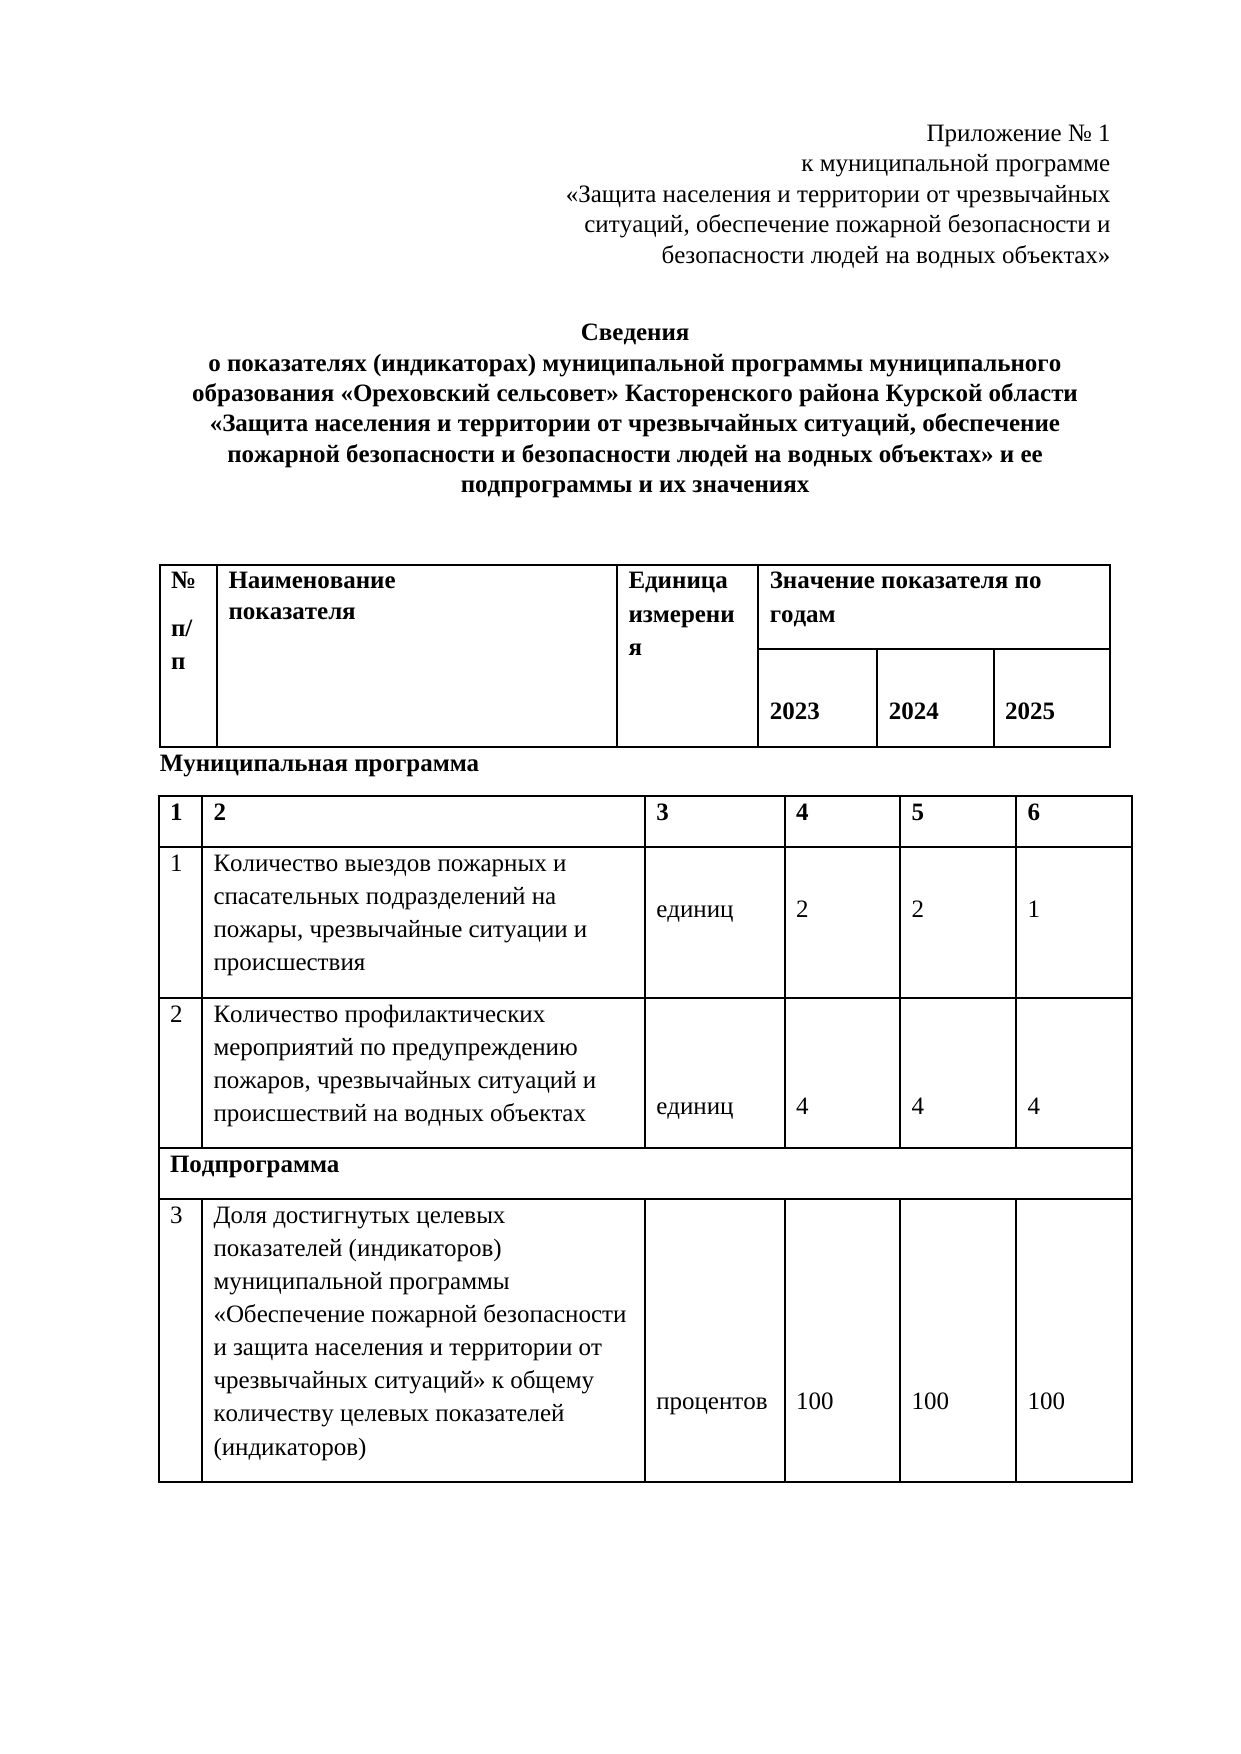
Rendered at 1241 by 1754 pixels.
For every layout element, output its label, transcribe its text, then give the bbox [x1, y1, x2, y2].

table_cell 4 [901, 999, 1015, 1147]
text безопасности людей на водных объектах» [159, 240, 1110, 268]
table_cell 4 [786, 999, 899, 1147]
table_cell 2023 [759, 650, 876, 746]
table_cell 100 [1017, 1200, 1131, 1481]
table_cell Количество выездов пожарных и спасательных подразделений на пожары, чрезвычайные ситуации и происшествия [203, 848, 644, 997]
text ситуаций, обеспечение пожарной безопасности и [159, 209, 1110, 238]
table_header № п/п [161, 566, 216, 746]
table_cell Подпрограмма [160, 1149, 1131, 1198]
text «Защита населения и территории от чрезвычайных [159, 179, 1110, 208]
table_cell 4 [1017, 999, 1131, 1147]
text Сведения о показателях (индикаторах) муниципальной программы муниципального образования «Ореховский сельсовет» Касторенского района Курской области «Защита населения и территории от чрезвычайных ситуаций, обеспечение пожарной безопасности и безопасности людей на водных объектах» и ее подпрограммы и их значениях [159, 317, 1110, 498]
table_cell 2 [901, 848, 1015, 997]
text Муниципальная программа [159, 748, 1110, 776]
table_header 1 [160, 797, 201, 846]
table_cell процентов [646, 1200, 784, 1481]
table_cell Доля достигнутых целевых показателей (индикаторов) муниципальной программы «Обеспечение пожарной безопасности и защита населения и территории от чрезвычайных ситуаций» к общему количеству целевых показателей (индикаторов) [203, 1200, 644, 1481]
table_cell 2024 [878, 650, 993, 746]
table_cell Количество профилактических мероприятий по предупреждению пожаров, чрезвычайных ситуаций и происшествий на водных объектах [203, 999, 644, 1147]
table_cell 2025 [995, 650, 1109, 746]
table_header Значение показателя по годам [759, 566, 1109, 648]
table_cell 2 [786, 848, 899, 997]
text к муниципальной программе [159, 148, 1110, 177]
table_cell 1 [160, 848, 201, 997]
table_header Единица измерения [618, 566, 757, 746]
table_cell 2 [160, 999, 201, 1147]
table_header 3 [646, 797, 784, 846]
table_header 6 [1017, 797, 1131, 846]
table_cell 1 [1017, 848, 1131, 997]
table_cell 3 [160, 1200, 201, 1481]
table_header 5 [901, 797, 1015, 846]
table_cell единиц [646, 848, 784, 997]
table_cell 100 [786, 1200, 899, 1481]
table_cell единиц [646, 999, 784, 1147]
table_header Наименование показателя [218, 566, 616, 746]
table_header 4 [786, 797, 899, 846]
table_cell 100 [901, 1200, 1015, 1481]
table_header 2 [203, 797, 644, 846]
text Приложение № 1 [159, 118, 1110, 147]
